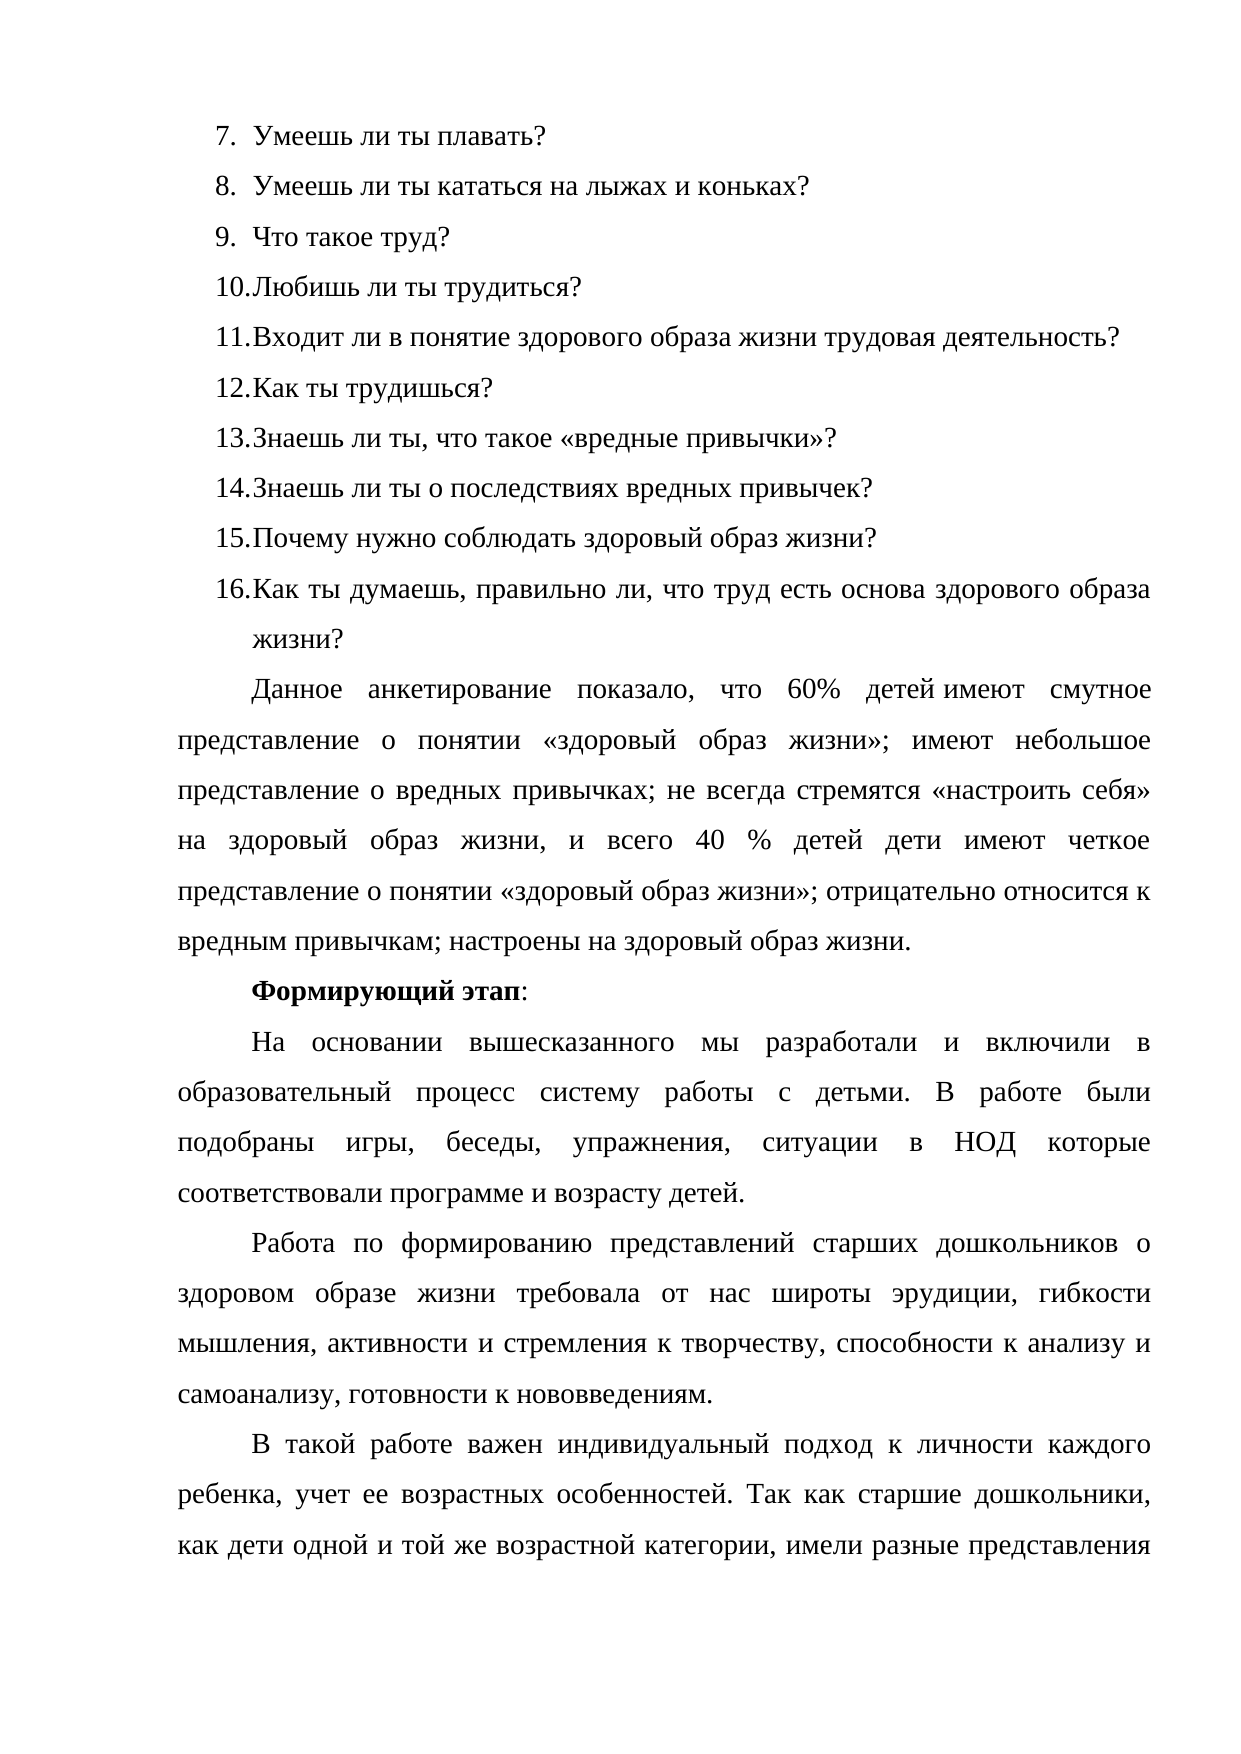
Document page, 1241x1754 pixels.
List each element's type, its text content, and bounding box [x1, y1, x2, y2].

list Знаешь ли ты, что такое «вредные привычки»? [215, 420, 1152, 453]
list Что такое труд? [215, 219, 1152, 252]
list Умеешь ли ты плавать? [215, 118, 1152, 152]
list Любишь ли ты трудиться? [215, 269, 1152, 303]
text Работа по формированию представлений старших дошкольников о здоровом образе жизни требовала от нас широты эрудиции, гибкости мышления, активности и стремления к творчеству, способности к анализу и самоанализу, готовности к нововведениям. [177, 1225, 1152, 1409]
list Как ты трудишься? [215, 370, 1152, 403]
list Умеешь ли ты кататься на лыжах и коньках? [215, 168, 1152, 202]
list Почему нужно соблюдать здоровый образ жизни? [215, 521, 1152, 554]
text На основании вышесказанного мы разработали и включили в образовательный процесс систему работы с детьми. В работе были подобраны игры, беседы, упражнения, ситуации в НОД которые соответствовали программе и возрасту детей. [177, 1024, 1152, 1208]
text Данное анкетирование показало, что 60% детей имеют смутное представление о понятии «здоровый образ жизни»; имеют небольшое представление о вредных привычках; не всегда стремятся «настроить себя» на здоровый образ жизни, и всего 40 % детей дети имеют четкое представление о понятии «здоровый образ жизни»; отрицательно относится к вредным привычкам; настроены на здоровый образ жизни. [177, 672, 1152, 957]
text Формирующий этап: [177, 973, 1152, 1007]
list Знаешь ли ты о последствиях вредных привычек? [215, 470, 1152, 504]
list Как ты думаешь, правильно ли, что труд есть основа здорового образа жизни? [215, 571, 1152, 655]
list Входит ли в понятие здорового образа жизни трудовая деятельность? [215, 319, 1152, 353]
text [177, 1426, 1152, 1560]
